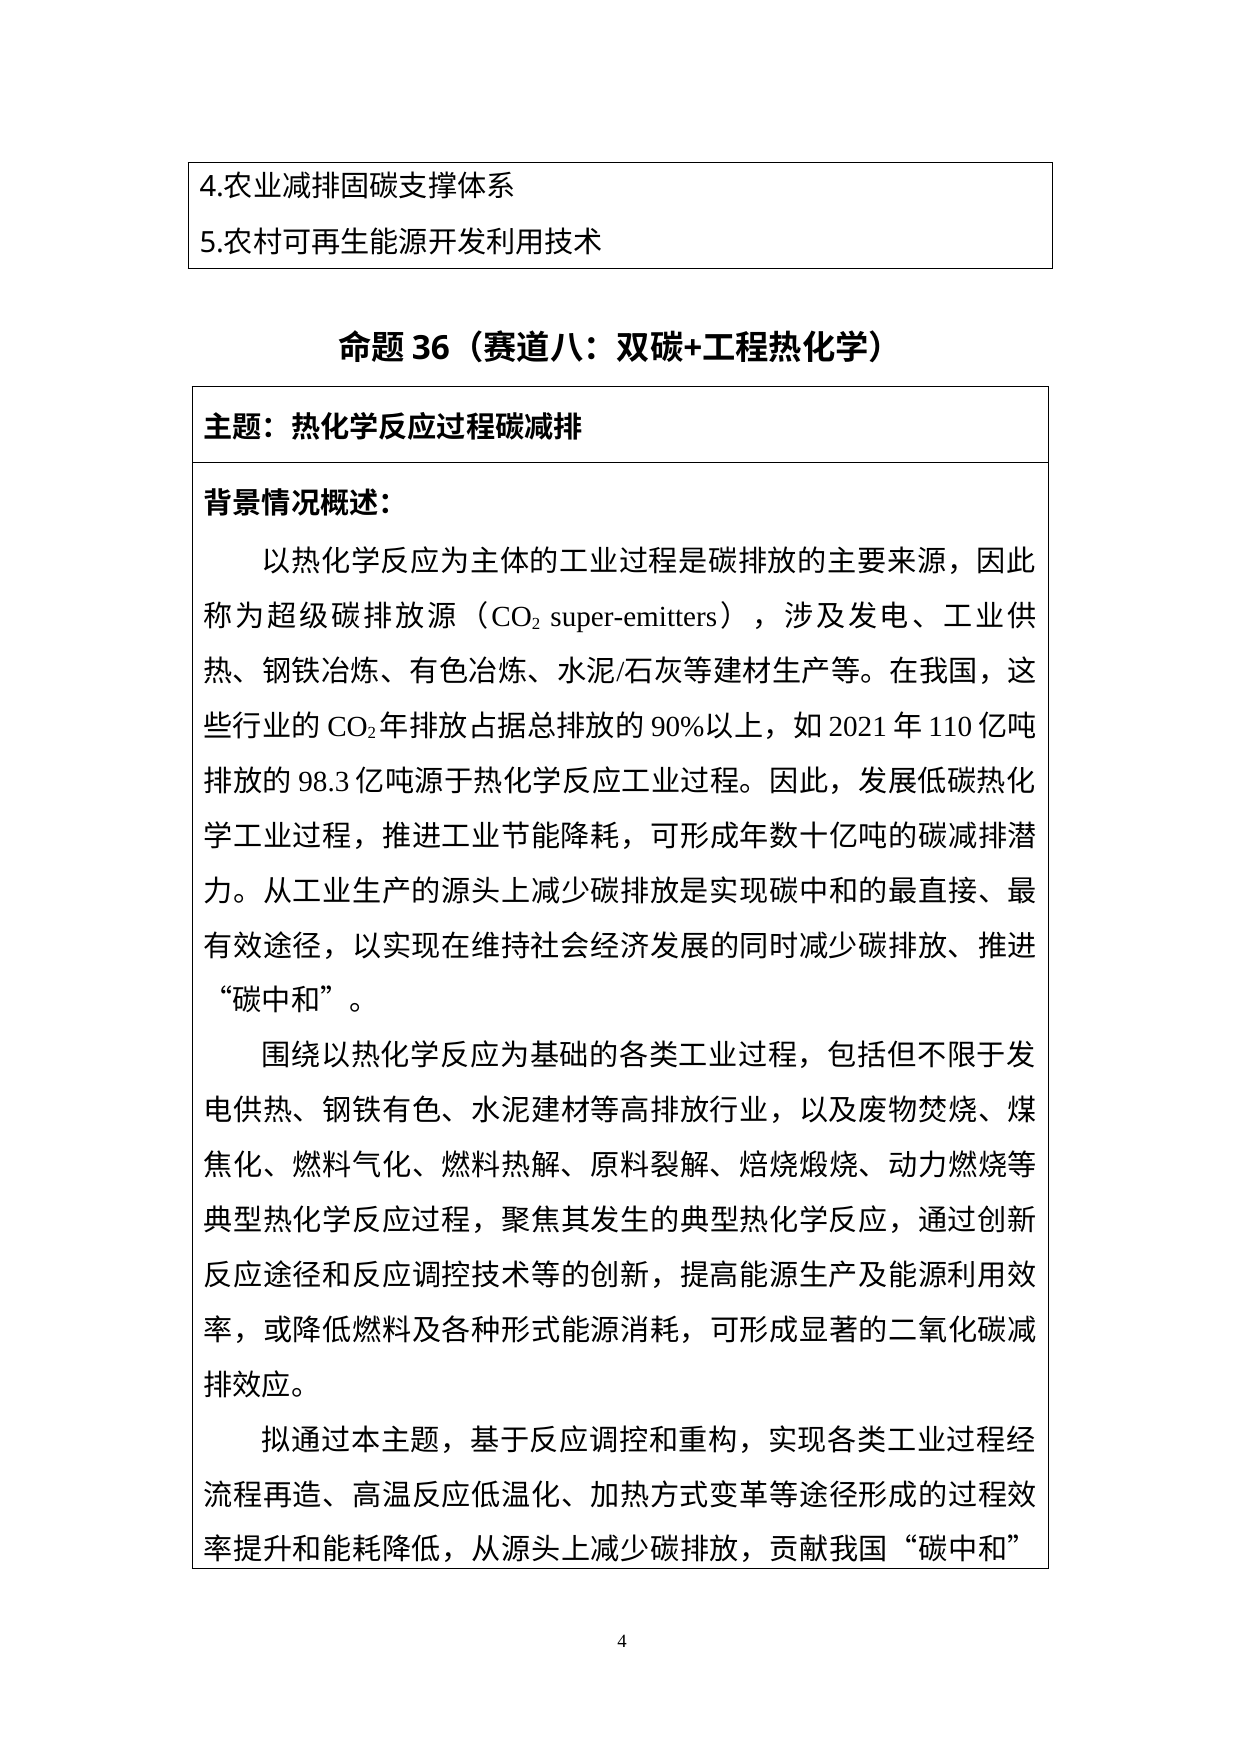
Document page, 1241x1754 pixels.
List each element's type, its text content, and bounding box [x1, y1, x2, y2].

table_header 主题：热化学反应过程碳减排 [193, 387, 1048, 462]
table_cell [193, 463, 1048, 1568]
text 命题36（赛道八：双碳+工程热化学） [187, 318, 1053, 370]
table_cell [189, 163, 1052, 268]
